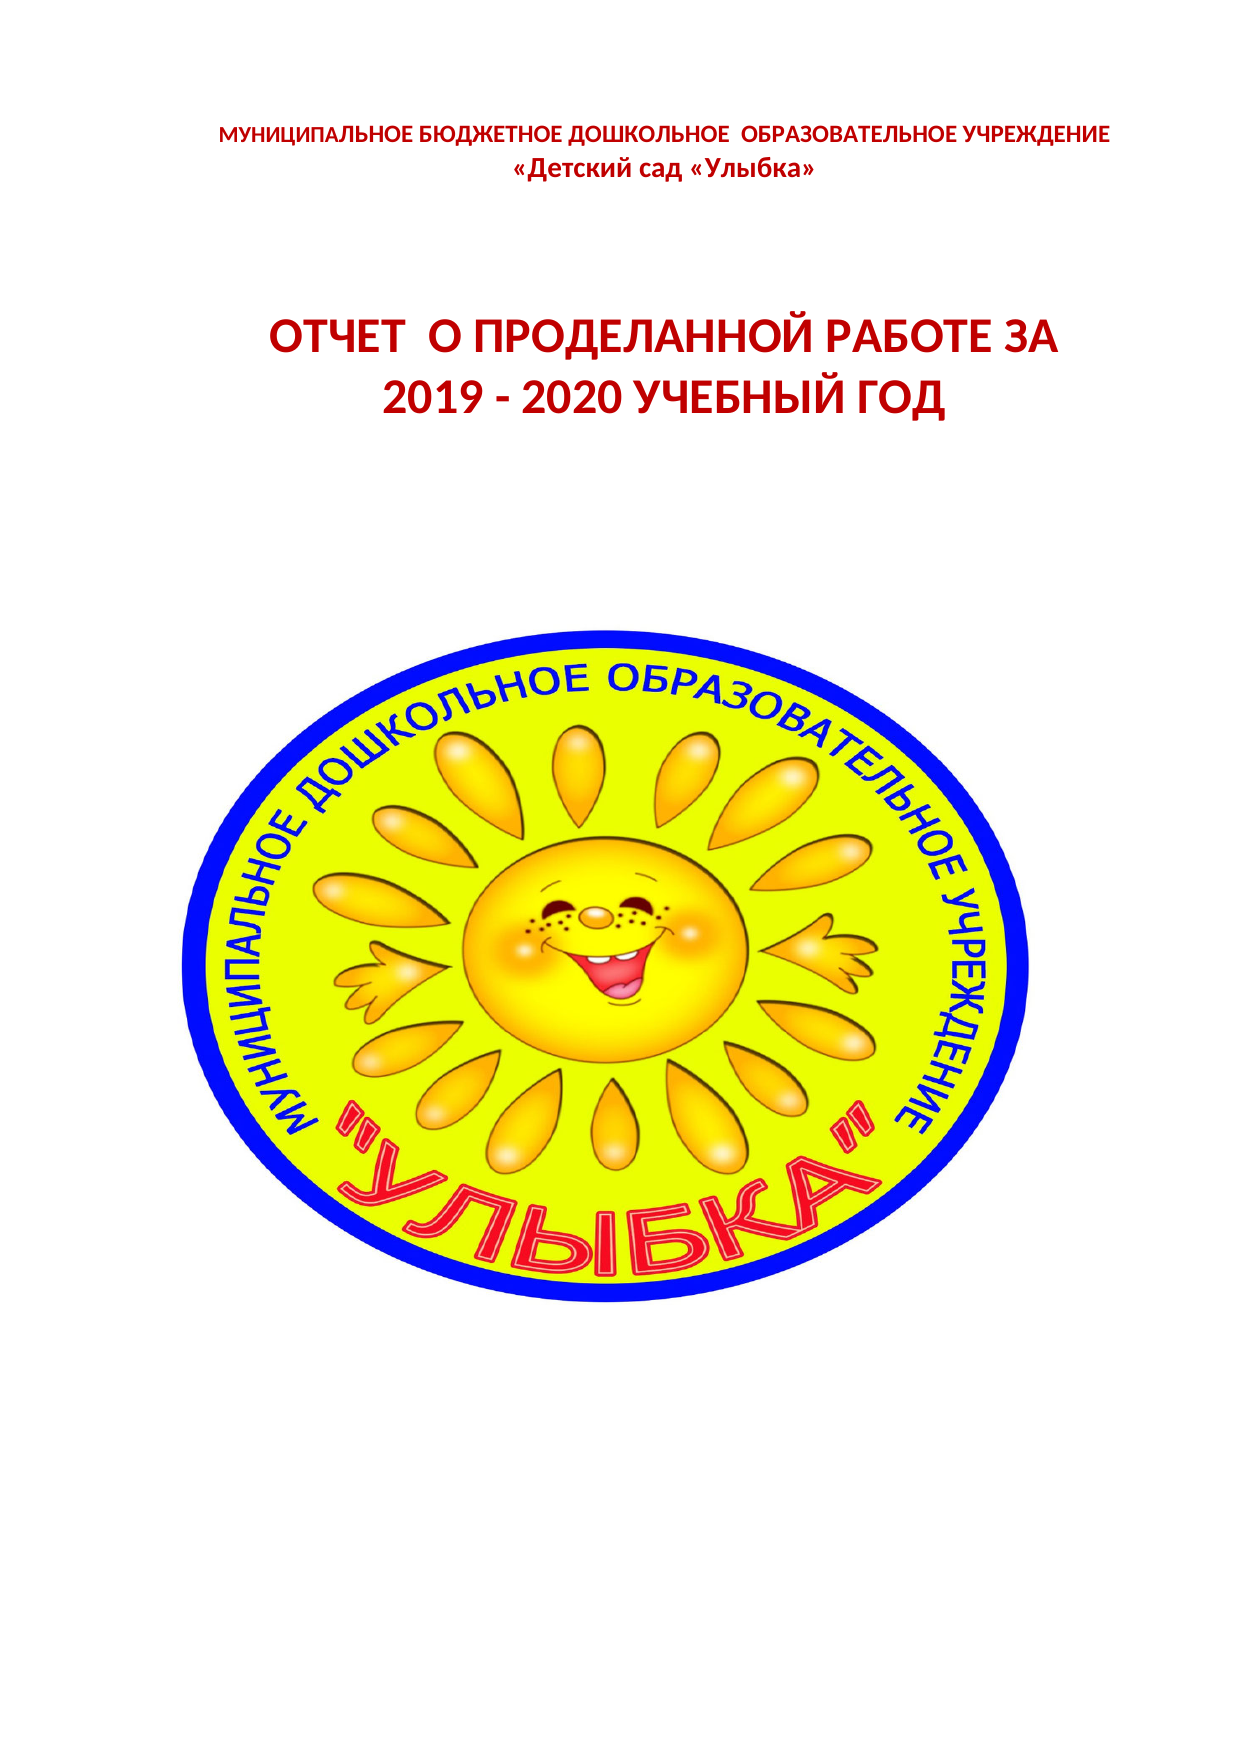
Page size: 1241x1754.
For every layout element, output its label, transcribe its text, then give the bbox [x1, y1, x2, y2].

picture [177, 624, 1035, 1305]
text ОТЧЕТ О ПРОДЕЛАННОЙ РАБОТЕ ЗА [177, 304, 1152, 365]
text МУНИЦИПАЛЬНОЕ БЮДЖЕТНОЕ ДОШКОЛЬНОЕ ОБРАЗОВАТЕЛЬНОЕ УЧРЕЖДЕНИЕ «Детский сад «Улыбка» [177, 118, 1152, 184]
text 2019 - 2020 УЧЕБНЫЙ ГОД [177, 365, 1152, 426]
